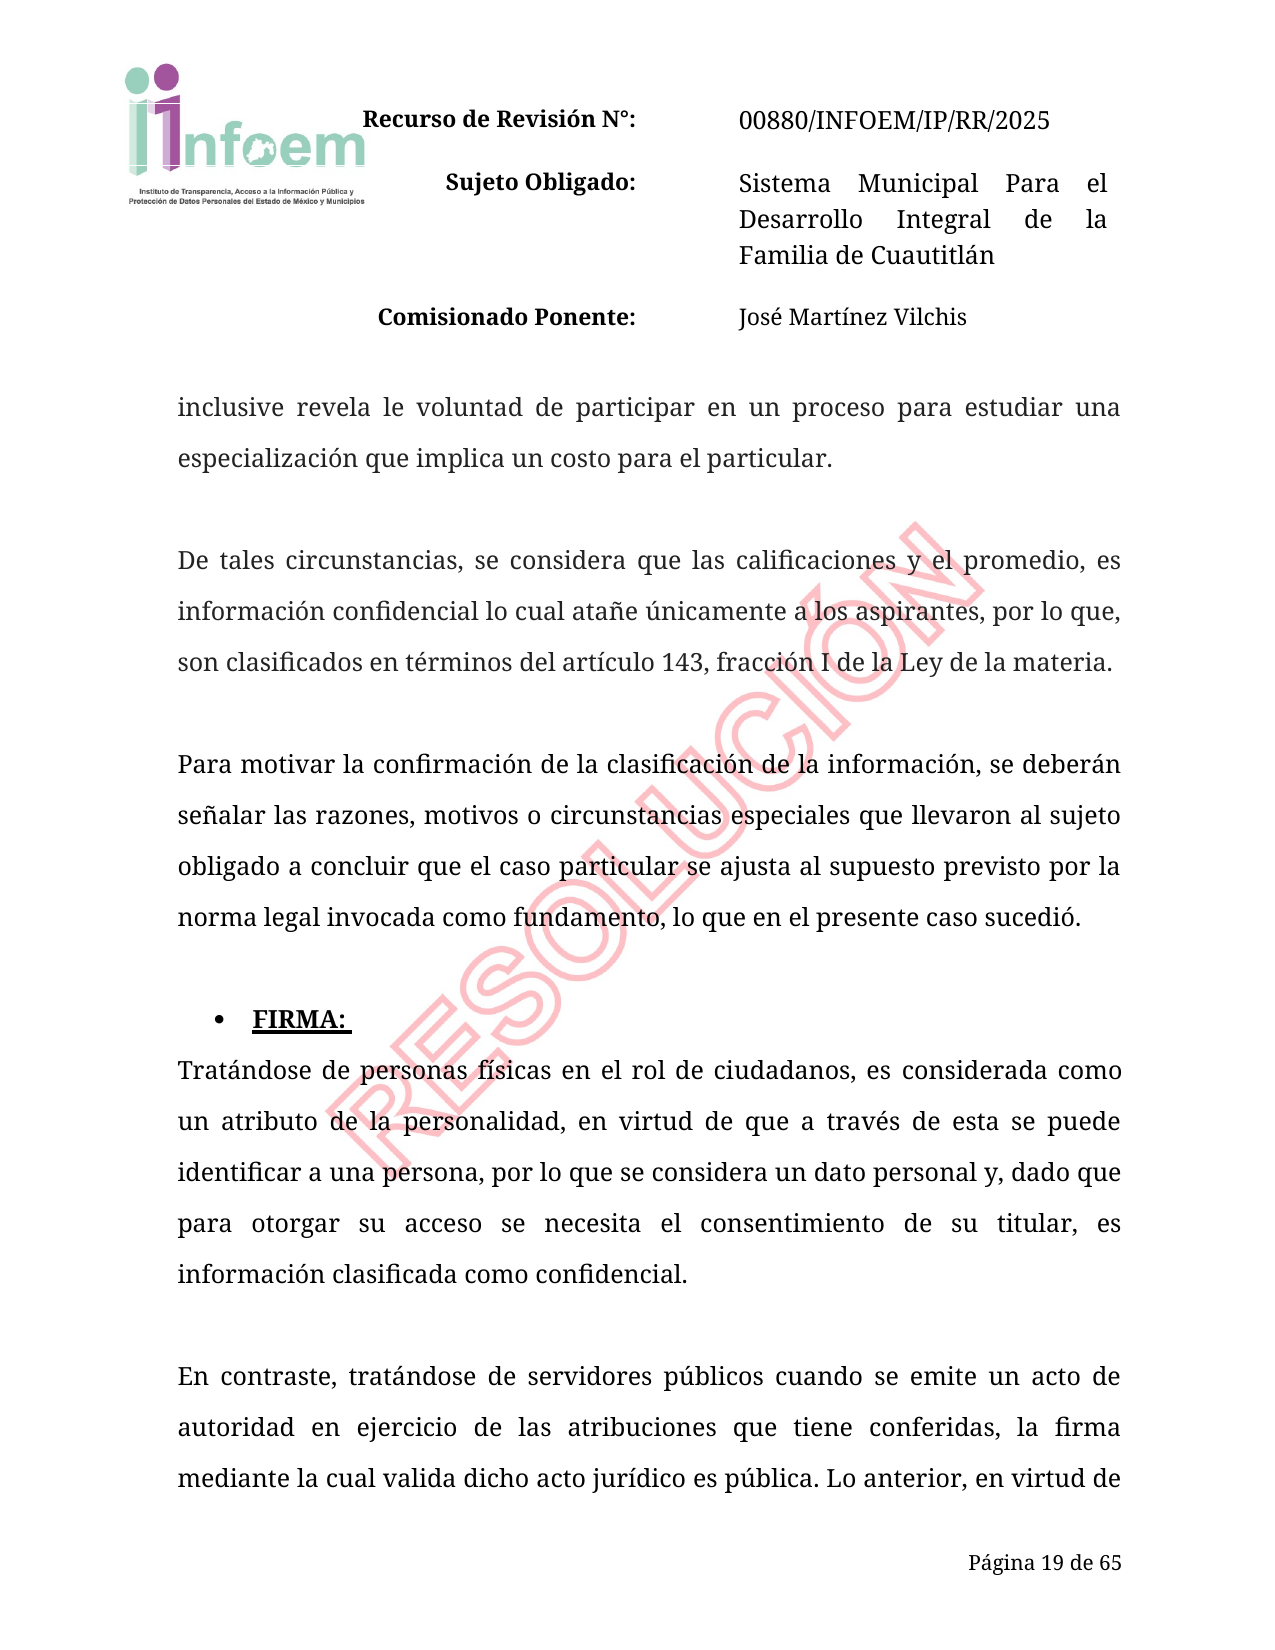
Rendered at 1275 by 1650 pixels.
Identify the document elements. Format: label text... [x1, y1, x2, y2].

text Tratándose de personas físicas en el rol de ciudadanos, es considerada como un atributo de la personalidad, en virtud de que a través de esta se puede identificar a una persona, por lo que se considera un dato personal y, dado que para otorgar su acceso se necesita el consentimiento de su titular, es información clasificada como confidencial. [177, 1053, 1122, 1291]
picture [6, 3, 1271, 1650]
list FIRMA: [215, 1002, 1122, 1036]
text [177, 1359, 1122, 1495]
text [177, 389, 1122, 474]
text Para motivar la confirmación de la clasificación de la información, se deberán señalar las razones, motivos o circunstancias especiales que llevaron al sujeto obligado a concluir que el caso particular se ajusta al supuesto previsto por la norma legal invocada como fundamento, lo que en el presente caso sucedió. [177, 746, 1122, 934]
text De tales circunstancias, se considera que las calificaciones y el promedio, es información confidencial lo cual atañe únicamente a los aspirantes, por lo que, son clasificados en términos del artículo 143, fracción I de la Ley de la materia. [177, 542, 1122, 678]
